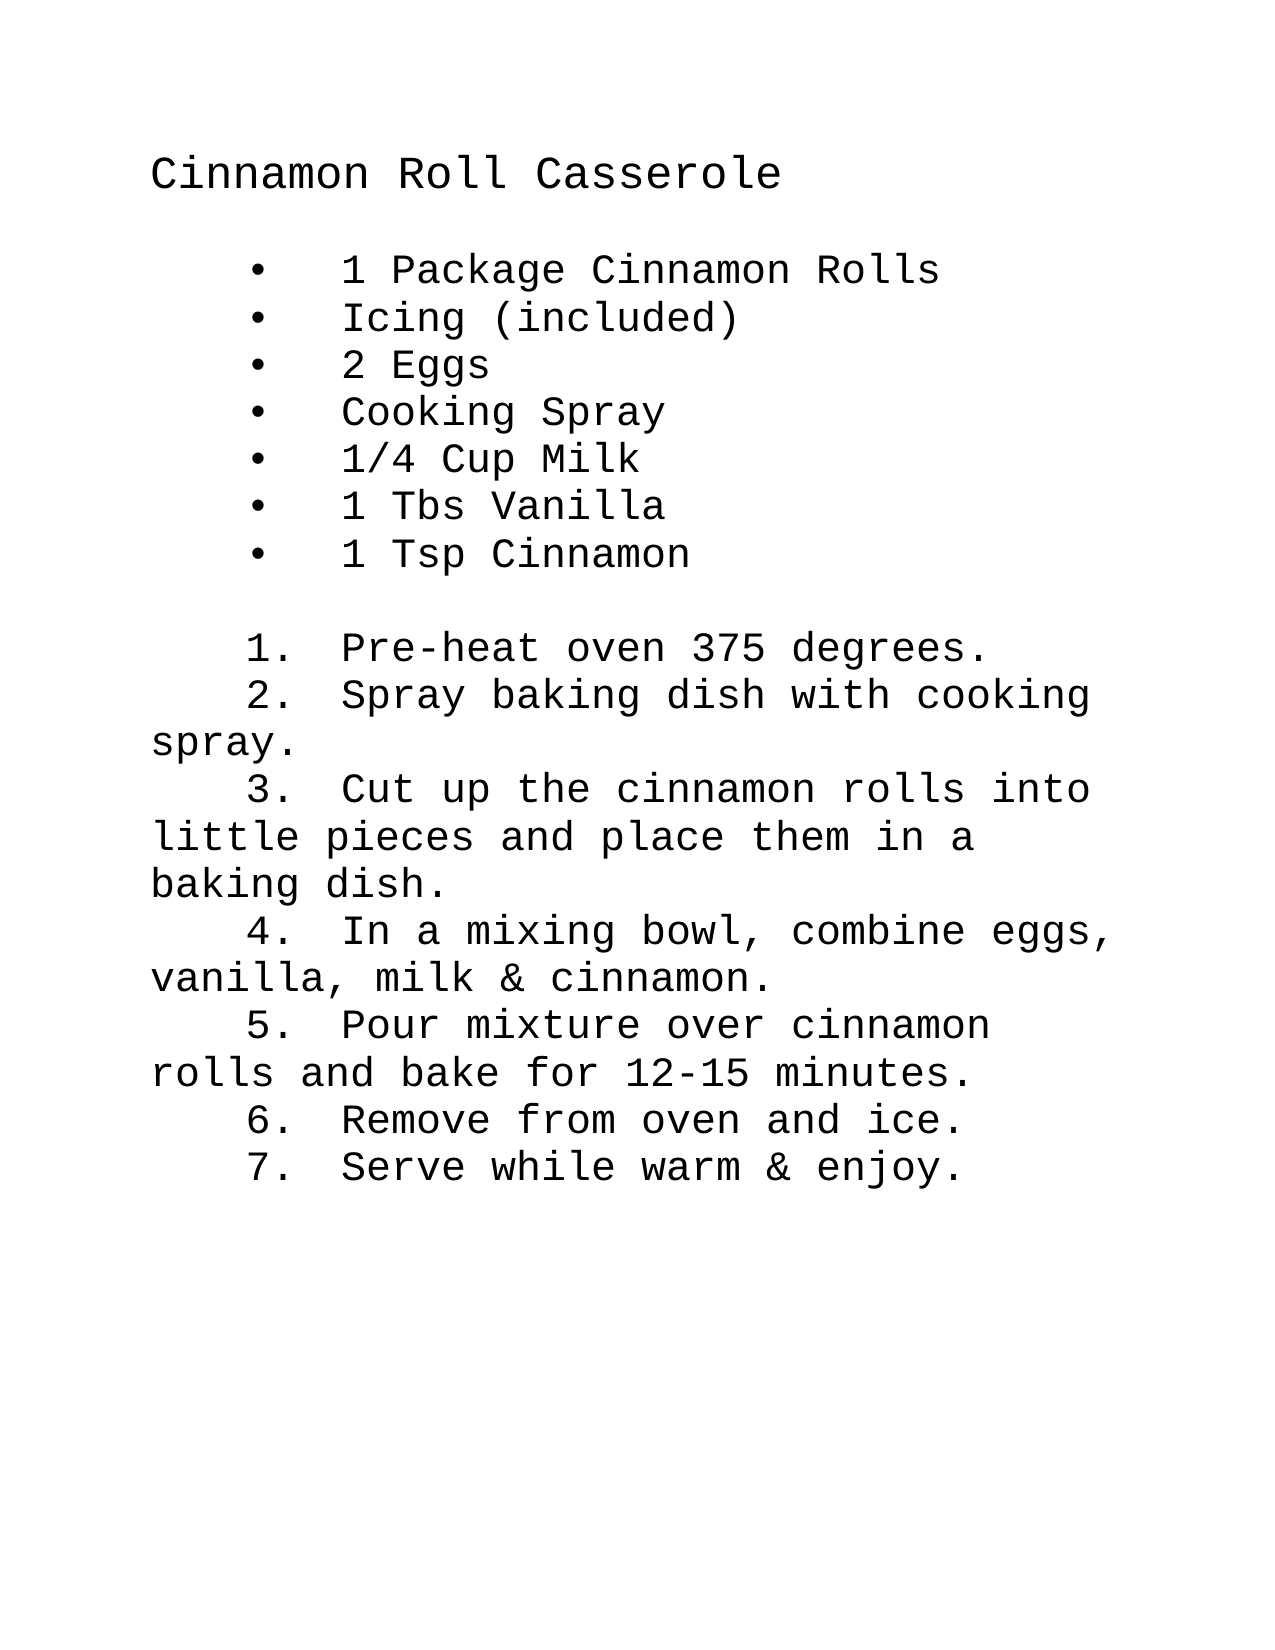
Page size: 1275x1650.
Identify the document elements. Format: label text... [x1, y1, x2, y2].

text 1. Pre-heat oven 375 degrees. [150, 627, 1125, 674]
text • Icing (included) [150, 296, 1125, 343]
text 6. Remove from oven and ice. [150, 1098, 1125, 1146]
text 4. In a mixing bowl, combine eggs, vanilla, milk & cinnamon. [150, 910, 1125, 1004]
text • 1 Package Cinnamon Rolls [150, 249, 1125, 296]
text • Cooking Spray [150, 391, 1125, 438]
text 3. Cut up the cinnamon rolls into little pieces and place them in a baking dish. [150, 768, 1125, 910]
text • 2 Eggs [150, 343, 1125, 391]
text • 1 Tsp Cinnamon [150, 532, 1125, 579]
text • 1/4 Cup Milk [150, 438, 1125, 485]
text 7. Serve while warm & enjoy. [150, 1146, 1125, 1193]
text 5. Pour mixture over cinnamon rolls and bake for 12-15 minutes. [150, 1004, 1125, 1098]
text • 1 Tbs Vanilla [150, 485, 1125, 532]
text 2. Spray baking dish with cooking spray. [150, 674, 1125, 768]
text Cinnamon Roll Casserole [150, 150, 1125, 202]
